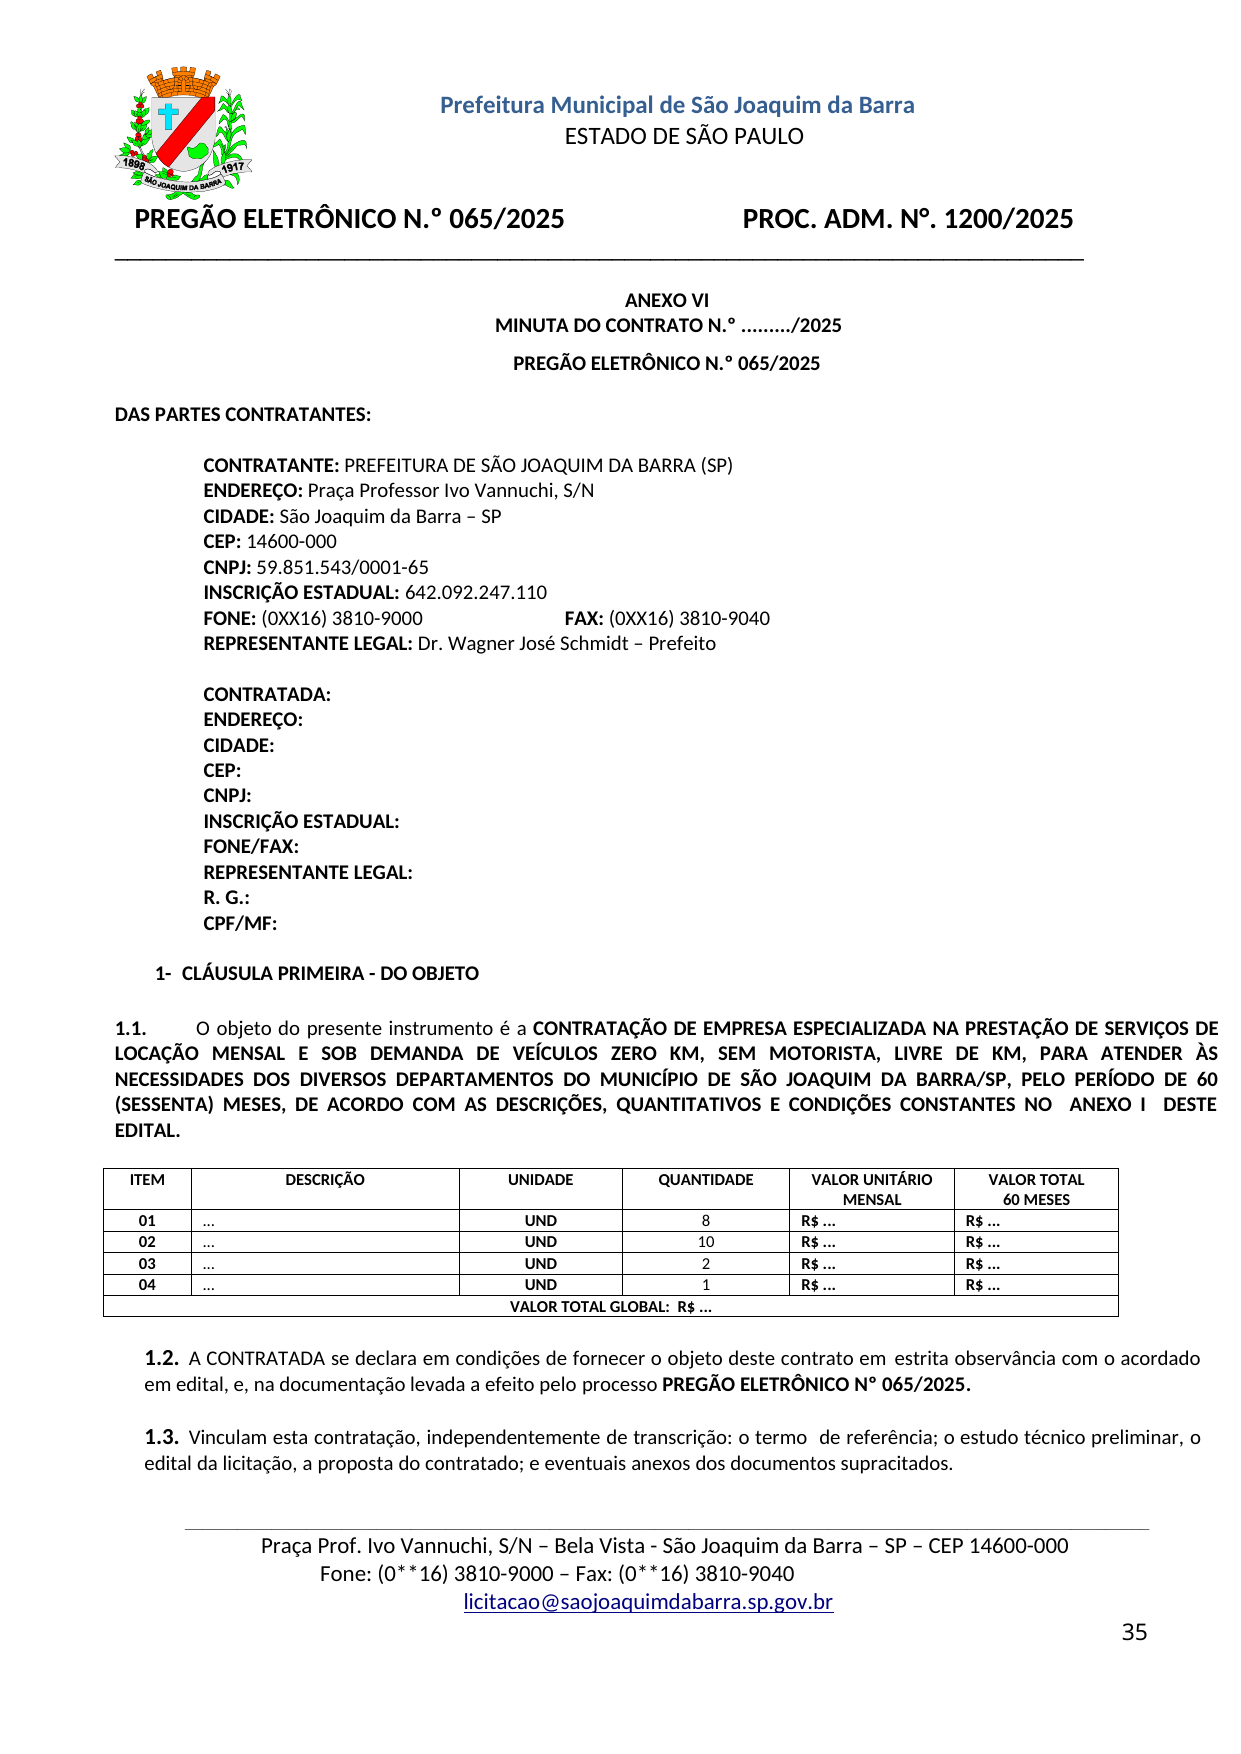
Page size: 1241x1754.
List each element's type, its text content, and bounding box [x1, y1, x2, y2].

table_cell 10 [623, 1232, 789, 1252]
table_cell 1 [623, 1275, 789, 1295]
table_cell 2 [623, 1253, 789, 1273]
table_cell 04 [104, 1275, 191, 1295]
table_cell 01 [104, 1210, 191, 1231]
text REPRESENTANTE LEGAL: Dr. Wagner José Schmidt – Prefeito [114, 630, 1219, 656]
text CEP: [114, 757, 1219, 783]
text PREGÃO ELETRÔNICO N.º 065/2025 [114, 351, 1219, 376]
table_cell VALOR TOTAL GLOBAL: R$ ... [104, 1296, 1118, 1316]
table_cell ... [192, 1232, 459, 1252]
text FONE/FAX: [114, 833, 1219, 859]
text ANEXO VI [114, 287, 1219, 312]
text CNPJ: 59.851.543/0001-65 [114, 554, 1219, 579]
text CPF/MF: [114, 910, 1219, 935]
table_cell ... [192, 1275, 459, 1295]
text INSCRIÇÃO ESTADUAL: 642.092.247.110 [114, 579, 1219, 605]
table_header QUANTIDADE [623, 1169, 789, 1209]
text CNPJ: [114, 783, 1219, 808]
text CONTRATANTE: PREFEITURA DE SÃO JOAQUIM DA BARRA (SP) [114, 452, 1219, 478]
table_cell R$ ... [955, 1210, 1118, 1231]
table_cell 02 [104, 1232, 191, 1252]
list A CONTRATADA se declara em condições de fornecer o objeto deste contrato em estrita observância com o acordado em edital, e, na documentação levada a efeito pelo processo PREGÃO ELETRÔNICO Nº 065/2025. [144, 1343, 1201, 1396]
table_cell UND [460, 1253, 622, 1273]
text REPRESENTANTE LEGAL: [114, 859, 1219, 884]
table_header ITEM [104, 1169, 191, 1209]
table_cell R$ ... [790, 1253, 954, 1273]
text ENDEREÇO: [114, 706, 1186, 732]
table_cell R$ ... [790, 1232, 954, 1252]
list Vinculam esta contratação, independentemente de transcrição: o termo de referência; o estudo técnico preliminar, o edital da licitação, a proposta do contratado; e eventuais anexos dos documentos supracitados. [144, 1422, 1201, 1475]
text ENDEREÇO: Praça Professor Ivo Vannuchi, S/N [114, 478, 1219, 503]
table_header DESCRIÇÃO [192, 1169, 459, 1209]
text INSCRIÇÃO ESTADUAL: [114, 808, 1219, 833]
table_header UNIDADE [460, 1169, 622, 1209]
text DAS PARTES CONTRATANTES: [114, 401, 1219, 427]
table_cell R$ ... [790, 1275, 954, 1295]
table_cell ... [192, 1210, 459, 1231]
text CIDADE: [114, 732, 1219, 757]
text CIDADE: São Joaquim da Barra – SP [114, 503, 1219, 528]
table_cell 03 [104, 1253, 191, 1273]
table_cell R$ ... [955, 1275, 1118, 1295]
text R. G.: [114, 884, 1219, 910]
text CLÁUSULA PRIMEIRA - DO OBJETO [154, 961, 1195, 986]
table_cell R$ ... [955, 1232, 1118, 1252]
table_cell UND [460, 1275, 622, 1295]
text CONTRATADA: [114, 681, 1219, 706]
table_header VALOR UNITÁRIO MENSAL [790, 1169, 954, 1209]
text MINUTA DO CONTRATO N.º ........./2025 [114, 312, 1222, 338]
table_cell UND [460, 1210, 622, 1231]
table_cell R$ ... [955, 1253, 1118, 1273]
table_cell R$ ... [790, 1210, 954, 1231]
table_cell UND [460, 1232, 622, 1252]
table_cell ... [192, 1253, 459, 1273]
text CEP: 14600-000 [114, 528, 1219, 554]
table_cell 8 [623, 1210, 789, 1231]
text 1.1. O objeto do presente instrumento é a CONTRATAÇÃO DE EMPRESA ESPECIALIZADA NA PRESTAÇÃO DE SERVIÇOS DE LOCAÇÃO MENSAL E SOB DEMANDA DE VEÍCULOS ZERO KM, SEM MOTORISTA, LIVRE DE KM, PARA ATENDER ÀS NECESSIDADES DOS DIVERSOS DEPARTAMENTOS DO MUNICÍPIO DE SÃO JOAQUIM DA BARRA/SP, PELO PERÍODO DE 60 (SESSENTA) MESES, DE ACORDO COM AS DESCRIÇÕES, QUANTITATIVOS E CONDIÇÕES CONSTANTES NO ANEXO I DESTE EDITAL. [114, 1015, 1219, 1142]
text FONE: (0XX16) 3810-9000 FAX: (0XX16) 3810-9040 [114, 605, 1219, 630]
table_header VALOR TOTAL 60 MESES [955, 1169, 1118, 1209]
